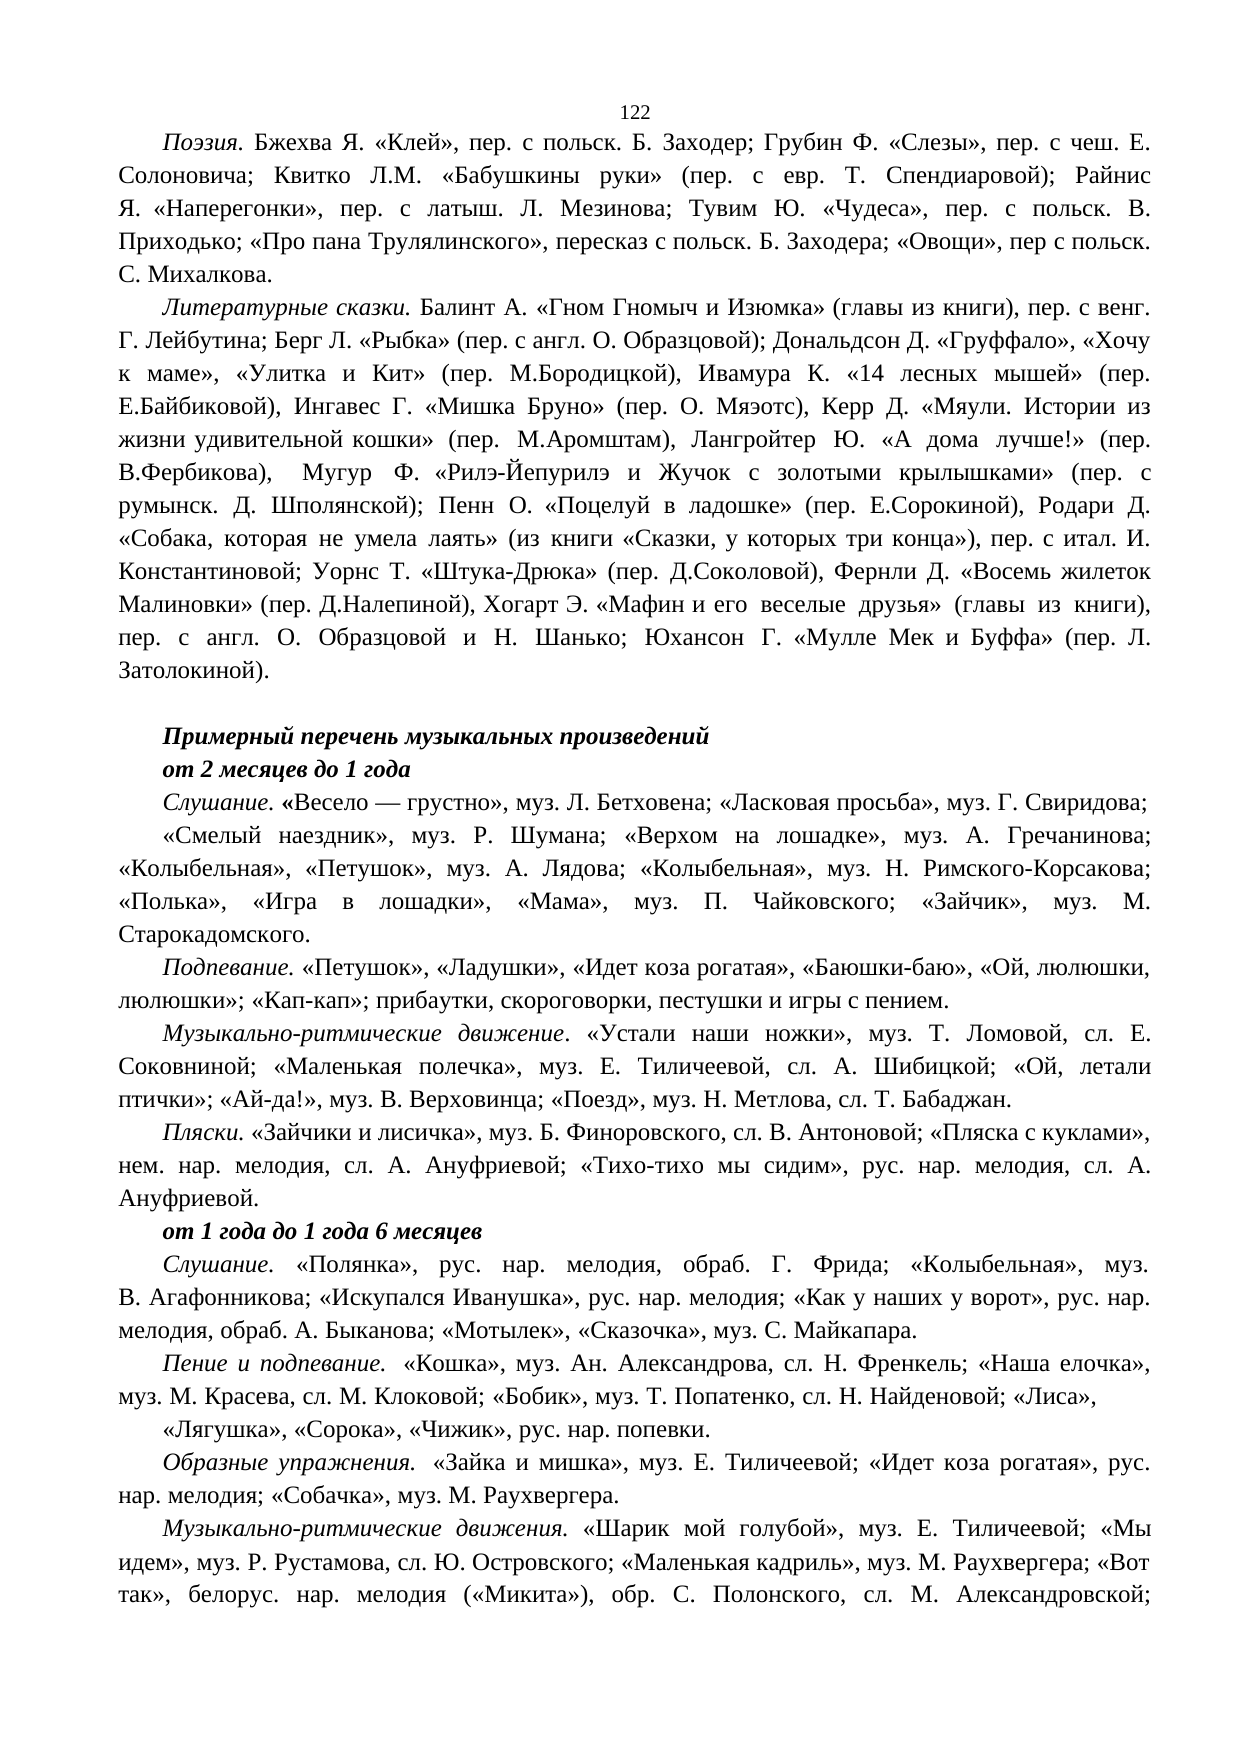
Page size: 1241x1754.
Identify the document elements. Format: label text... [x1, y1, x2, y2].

text Пение и подпевание. «Кошка», муз. Ан. Александрова, сл. Н. Френкель; «Наша елочка», муз. М. Красева, сл. М. Клоковой; «Бобик», муз. Т. Попатенко, сл. Н. Найденовой; «Лиса», [118, 1348, 1152, 1410]
subtitle от 1 года до 1 года 6 месяцев [118, 1216, 1152, 1245]
text Поэзия. Бжехва Я. «Клей», пер. с польск. Б. Заходер; Грубин Ф. «Слезы», пер. с чеш. Е. Солоновича; Квитко Л.М. «Бабушкины руки» (пер. с евр. Т. Спендиаровой); Райнис Я. «Наперегонки», пер. с латыш. Л. Мезинова; Тувим Ю. «Чудеса», пер. с польск. В. Приходько; «Про пана Трулялинского», пересказ с польск. Б. Заходера; «Овощи», пер с польск. С. Михалкова. [118, 127, 1152, 287]
text «Лягушка», «Сорока», «Чижик», рус. нар. попевки. [118, 1414, 1152, 1443]
text Литературные сказки. Балинт А. «Гном Гномыч и Изюмка» (главы из книги), пер. с венг. Г. Лейбутина; Берг Л. «Рыбка» (пер. с англ. О. Образцовой); Дональдсон Д. «Груффало», «Хочу к маме», «Улитка и Кит» (пер. М.Бородицкой), Ивамура К. «14 лесных мышей» (пер. Е.Байбиковой), Ингавес Г. «Мишка Бруно» (пер. О. Мяэотс), Керр Д. «Мяули. Истории из жизни удивительной кошки» (пер. М.Аромштам), Лангройтер Ю. «А дома лучше!» (пер. В.Фербикова), Мугур Ф. «Рилэ-Йепурилэ и Жучок с золотыми крылышками» (пер. с румынск. Д. Шполянской); Пенн О. «Поцелуй в ладошке» (пер. Е.Сорокиной), Родари Д. «Собака, которая не умела лаять» (из книги «Сказки, у которых три конца»), пер. с итал. И. Константиновой; Уорнс Т. «Штука-Дрюка» (пер. Д.Соколовой), Фернли Д. «Восемь жилеток Малиновки» (пер. Д.Налепиной), Хогарт Э. «Мафин и его веселые друзья» (главы из книги), пер. с англ. О. Образцовой и Н. Шанько; Юхансон Г. «Мулле Мек и Буффа» (пер. Л. Затолокиной). [118, 292, 1152, 684]
text Подпевание. «Петушок», «Ладушки», «Идет коза рогатая», «Баюшки-баю», «Ой, люлюшки, люлюшки»; «Кап-кап»; прибаутки, скороговорки, пестушки и игры с пением. [118, 952, 1152, 1014]
text от 2 месяцев до 1 года [118, 754, 1152, 783]
text Слушание. «Полянка», рус. нар. мелодия, обраб. Г. Фрида; «Колыбельная», муз. В. Агафонникова; «Искупался Иванушка», рус. нар. мелодия; «Как у наших у ворот», рус. нар. мелодия, обраб. А. Быканова; «Мотылек», «Сказочка», муз. С. Майкапара. [118, 1249, 1152, 1344]
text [118, 1513, 1152, 1608]
text Музыкально-ритмические движение. «Устали наши ножки», муз. Т. Ломовой, сл. Е. Соковниной; «Маленькая полечка», муз. Е. Тиличеевой, сл. А. Шибицкой; «Ой, летали птички»; «Ай-да!», муз. В. Верховинца; «Поезд», муз. Н. Метлова, сл. Т. Бабаджан. [118, 1018, 1152, 1113]
subtitle Примерный перечень музыкальных произведений [118, 721, 1152, 750]
text Слушание. «Весело — грустно», муз. Л. Бетховена; «Ласковая просьба», муз. Г. Свиридова; [118, 787, 1152, 816]
text Образные упражнения. «Зайка и мишка», муз. Е. Тиличеевой; «Идет коза рогатая», рус. нар. мелодия; «Собачка», муз. М. Раухвергера. [118, 1447, 1152, 1509]
text «Смелый наездник», муз. Р. Шумана; «Верхом на лошадке», муз. А. Гречанинова; «Колыбельная», «Петушок», муз. А. Лядова; «Колыбельная», муз. Н. Римского-Корсакова; «Полька», «Игра в лошадки», «Мама», муз. П. Чайковского; «Зайчик», муз. М. Старокадомского. [118, 820, 1152, 948]
text Пляски. «Зайчики и лисичка», муз. Б. Финоровского, сл. В. Aнтоновой; «Пляска с куклами», нем. нар. мелодия, сл. А. Ануфриевой; «Тихо-тихо мы сидим», рус. нар. мелодия, сл. А. Ануфриевой. [118, 1117, 1152, 1212]
